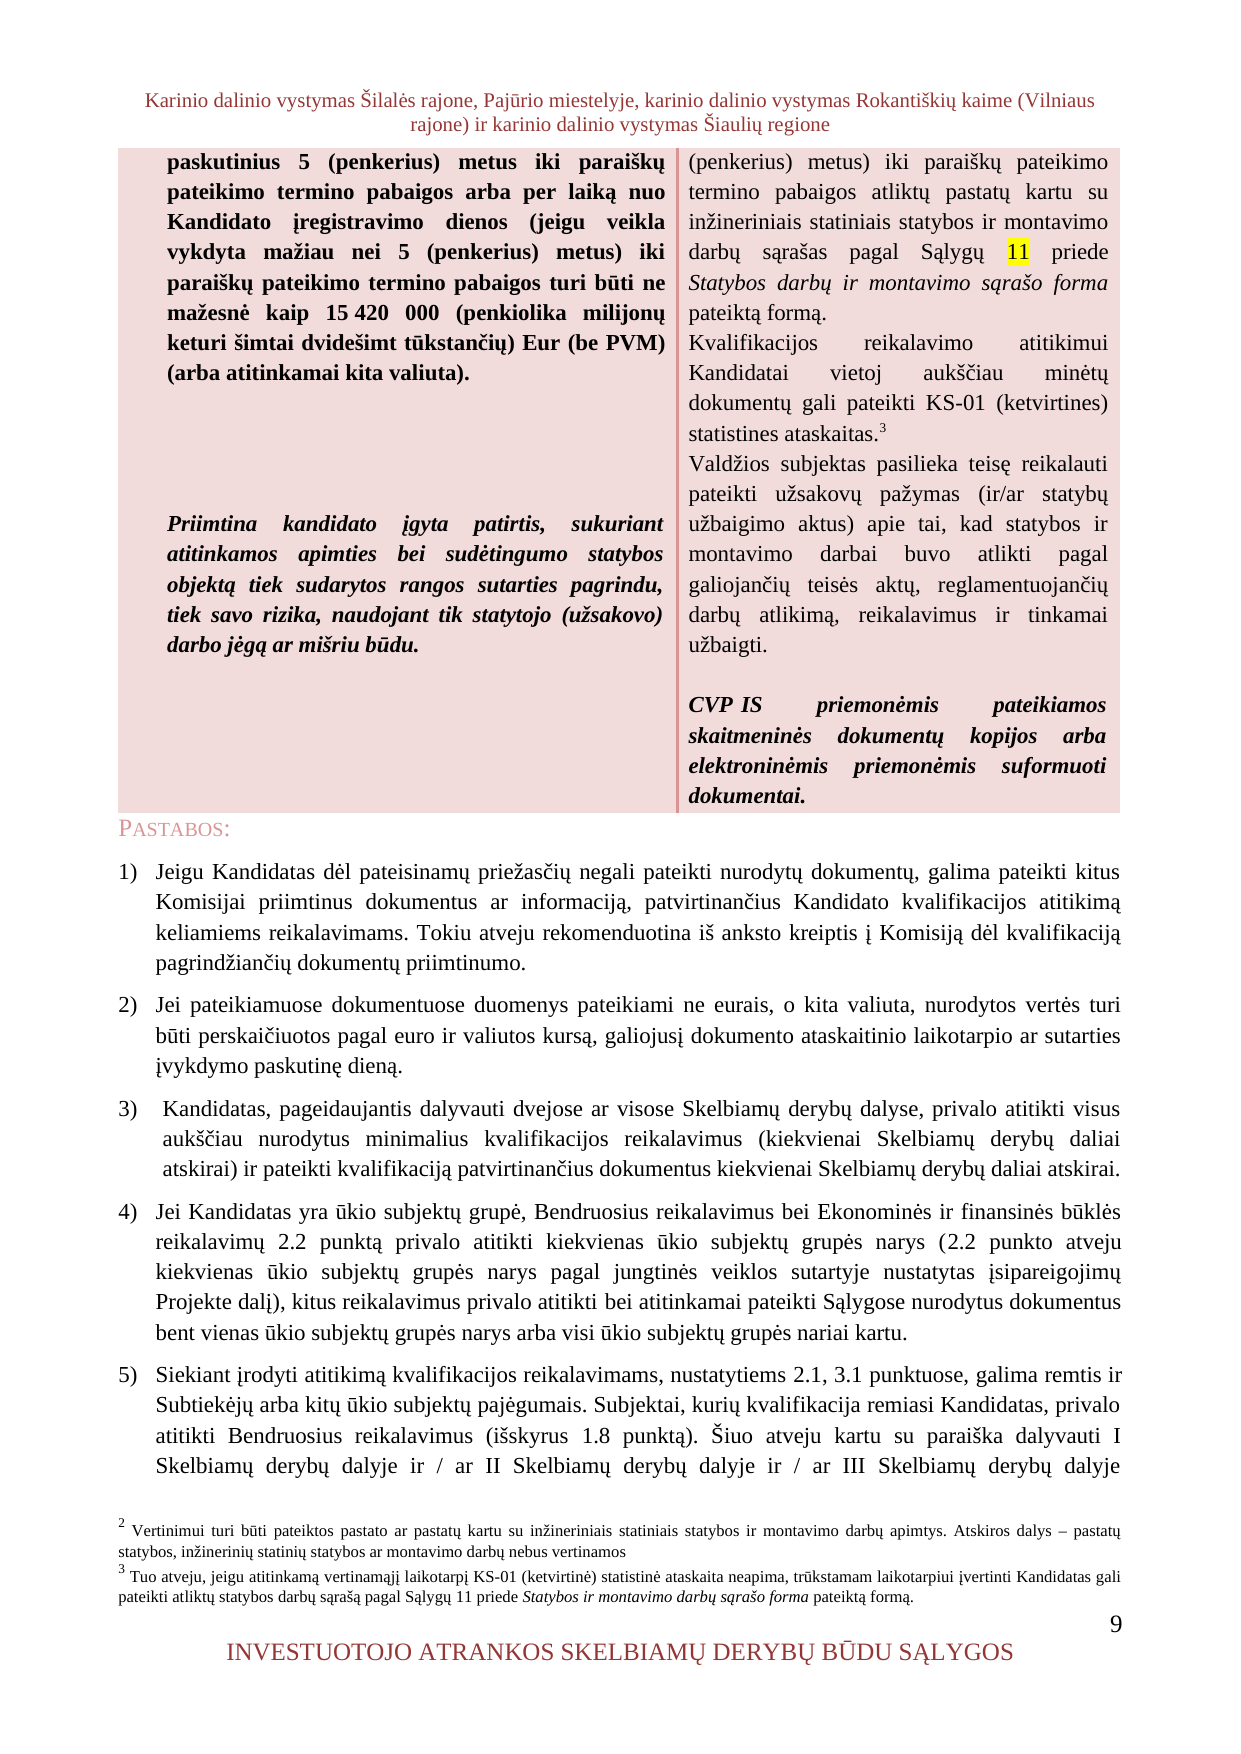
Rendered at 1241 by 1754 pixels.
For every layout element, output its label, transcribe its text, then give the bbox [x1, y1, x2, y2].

text Pastabos: [118, 813, 1122, 841]
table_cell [118, 148, 676, 813]
list Kandidatas, pageidaujantis dalyvauti dvejose ar visose Skelbiamų derybų dalyse, privalo atitikti visus aukščiau nurodytus minimalius kvalifikacijos reikalavimus (kiekvienai Skelbiamų derybų daliai atskirai) ir pateikti kvalifikaciją patvirtinančius dokumentus kiekvienai Skelbiamų derybų daliai atskirai. [118, 1095, 1122, 1181]
list Jei pateikiamuose dokumentuose duomenys pateikiami ne eurais, o kita valiuta, nurodytos vertės turi būti perskaičiuotos pagal euro ir valiutos kursą, galiojusį dokumento ataskaitinio laikotarpio ar sutarties įvykdymo paskutinę dieną. [118, 992, 1122, 1078]
list Jei Kandidatas yra ūkio subjektų grupė, Bendruosius reikalavimus bei Ekonominės ir finansinės būklės reikalavimų 2.2 punktą privalo atitikti kiekvienas ūkio subjektų grupės narys (2.2 punkto atveju kiekvienas ūkio subjektų grupės narys pagal jungtinės veiklos sutartyje nustatytas įsipareigojimų Projekte dalį), kitus reikalavimus privalo atitikti bei atitinkamai pateikti Sąlygose nurodytus dokumentus bent vienas ūkio subjektų grupės narys arba visi ūkio subjektų grupės nariai kartu. [118, 1198, 1122, 1345]
list Jeigu Kandidatas dėl pateisinamų priežasčių negali pateikti nurodytų dokumentų, galima pateikti kitus Komisijai priimtinus dokumentus ar informaciją, patvirtinančius Kandidato kvalifikacijos atitikimą keliamiems reikalavimams. Tokiu atveju rekomenduotina iš anksto kreiptis į Komisiją dėl kvalifikaciją pagrindžiančių dokumentų priimtinumo. [118, 858, 1122, 975]
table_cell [679, 148, 1120, 813]
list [118, 1361, 1122, 1478]
